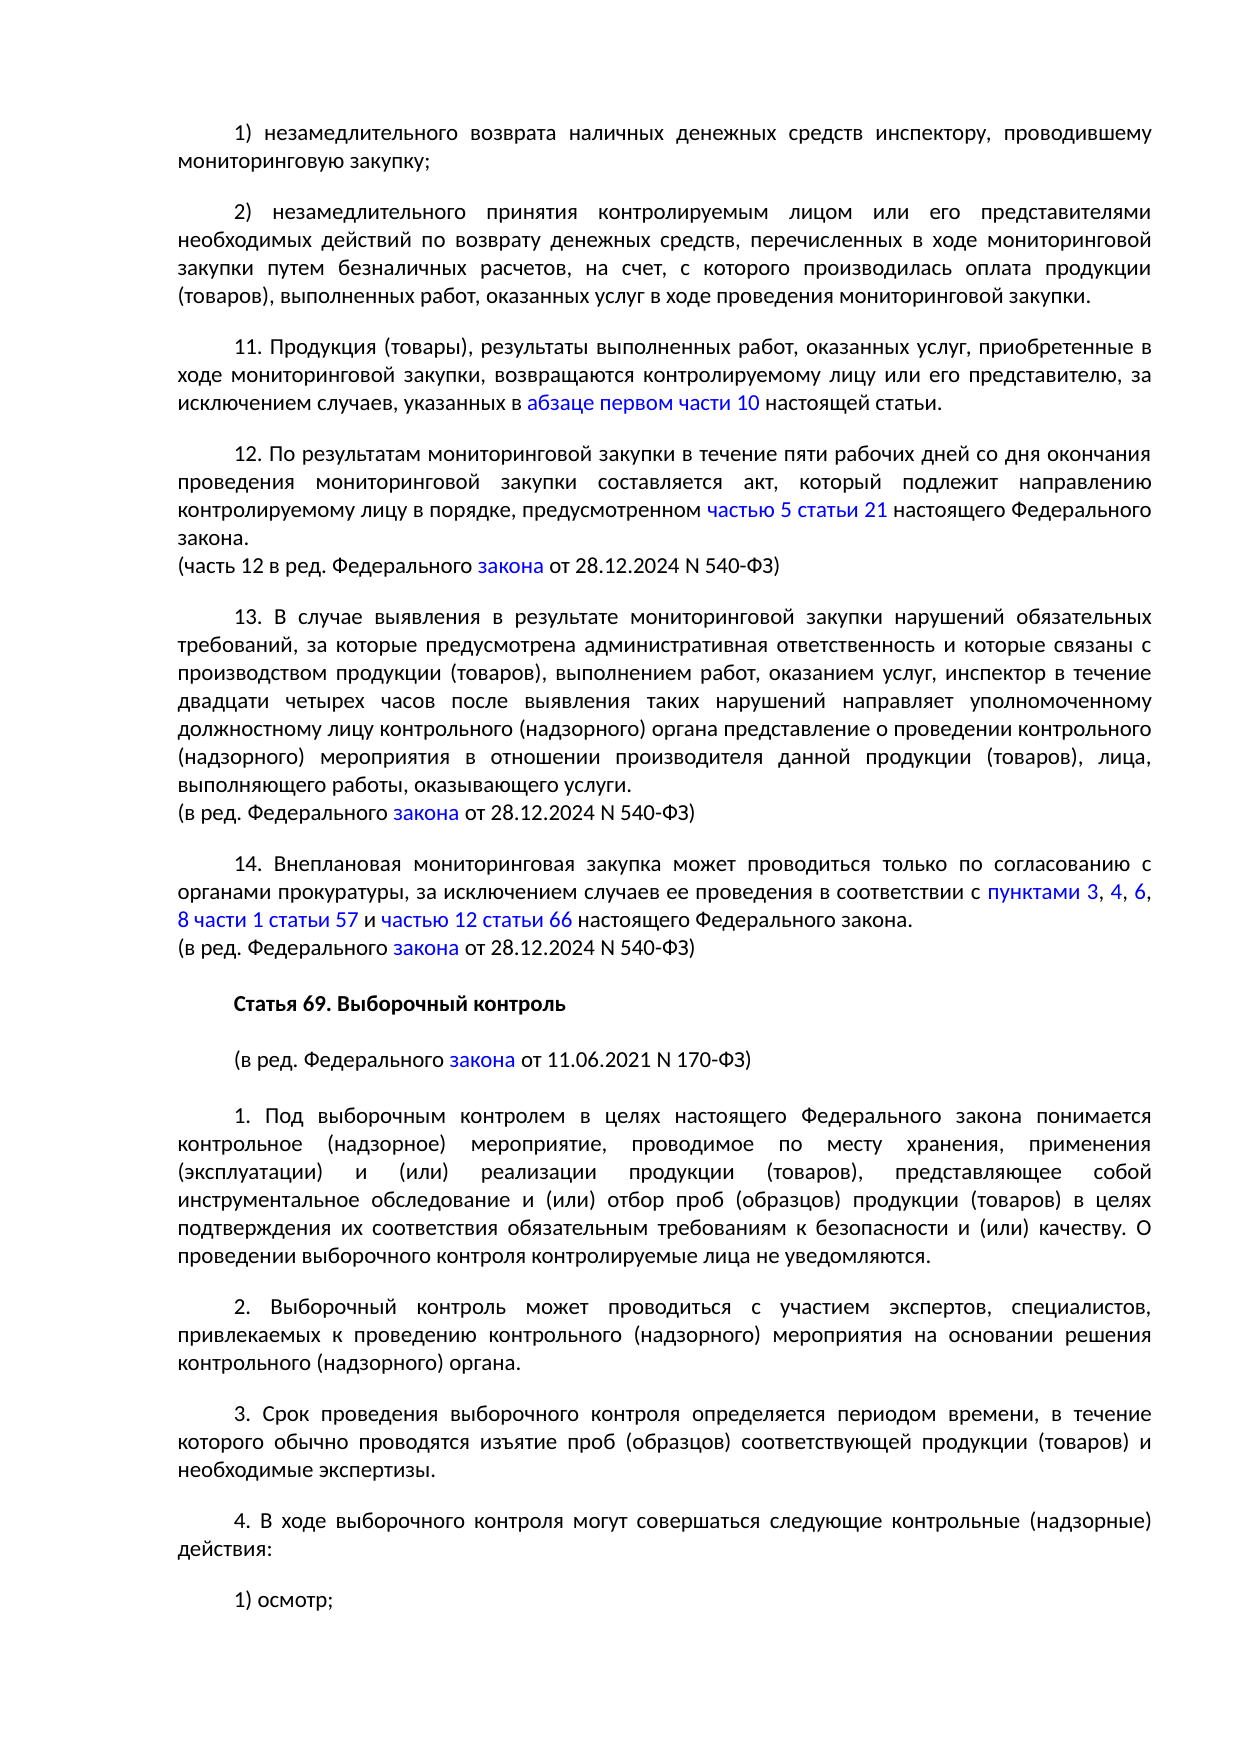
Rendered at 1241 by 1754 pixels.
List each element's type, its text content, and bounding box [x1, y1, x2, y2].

text 1. Под выборочным контролем в целях настоящего Федерального закона понимается контрольное (надзорное) мероприятие, проводимое по месту хранения, применения (эксплуатации) и (или) реализации продукции (товаров), представляющее собой инструментальное обследование и (или) отбор проб (образцов) продукции (товаров) в целях подтверждения их соответствия обязательным требованиям к безопасности и (или) качеству. О проведении выборочного контроля контролируемые лица не уведомляются. [177, 1101, 1152, 1269]
text 1) незамедлительного возврата наличных денежных средств инспектору, проводившему мониторинговую закупку; [177, 118, 1152, 174]
text (в ред. Федерального закона от 28.12.2024 N 540-ФЗ) [177, 933, 1152, 961]
text 13. В случае выявления в результате мониторинговой закупки нарушений обязательных требований, за которые предусмотрена административная ответственность и которые связаны с производством продукции (товаров), выполнением работ, оказанием услуг, инспектор в течение двадцати четырех часов после выявления таких нарушений направляет уполномоченному должностному лицу контрольного (надзорного) органа представление о проведении контрольного (надзорного) мероприятия в отношении производителя данной продукции (товаров), лица, выполняющего работы, оказывающего услуги. [177, 602, 1152, 798]
text 2. Выборочный контроль может проводиться с участием экспертов, специалистов, привлекаемых к проведению контрольного (надзорного) мероприятия на основании решения контрольного (надзорного) органа. [177, 1292, 1152, 1376]
text (часть 12 в ред. Федерального закона от 28.12.2024 N 540-ФЗ) [177, 551, 1152, 579]
text 12. По результатам мониторинговой закупки в течение пяти рабочих дней со дня окончания проведения мониторинговой закупки составляется акт, который подлежит направлению контролируемому лицу в порядке, предусмотренном частью 5 статьи 21 настоящего Федерального закона. [177, 439, 1152, 551]
text 11. Продукция (товары), результаты выполненных работ, оказанных услуг, приобретенные в ходе мониторинговой закупки, возвращаются контролируемому лицу или его представителю, за исключением случаев, указанных в абзаце первом части 10 настоящей статьи. [177, 332, 1152, 416]
text 4. В ходе выборочного контроля могут совершаться следующие контрольные (надзорные) действия: [177, 1506, 1152, 1562]
text (в ред. Федерального закона от 11.06.2021 N 170-ФЗ) [177, 1045, 1152, 1073]
text 2) незамедлительного принятия контролируемым лицом или его представителями необходимых действий по возврату денежных средств, перечисленных в ходе мониторинговой закупки путем безналичных расчетов, на счет, с которого производилась оплата продукции (товаров), выполненных работ, оказанных услуг в ходе проведения мониторинговой закупки. [177, 197, 1152, 309]
text 14. Внеплановая мониторинговая закупка может проводиться только по согласованию с органами прокуратуры, за исключением случаев ее проведения в соответствии с пунктами 3, 4, 6, 8 части 1 статьи 57 и частью 12 статьи 66 настоящего Федерального закона. [177, 849, 1152, 933]
text 3. Срок проведения выборочного контроля определяется периодом времени, в течение которого обычно проводятся изъятие проб (образцов) соответствующей продукции (товаров) и необходимые экспертизы. [177, 1399, 1152, 1483]
title Статья 69. Выборочный контроль [177, 989, 1152, 1017]
text (в ред. Федерального закона от 28.12.2024 N 540-ФЗ) [177, 798, 1152, 826]
text 1) осмотр; [177, 1585, 1152, 1613]
